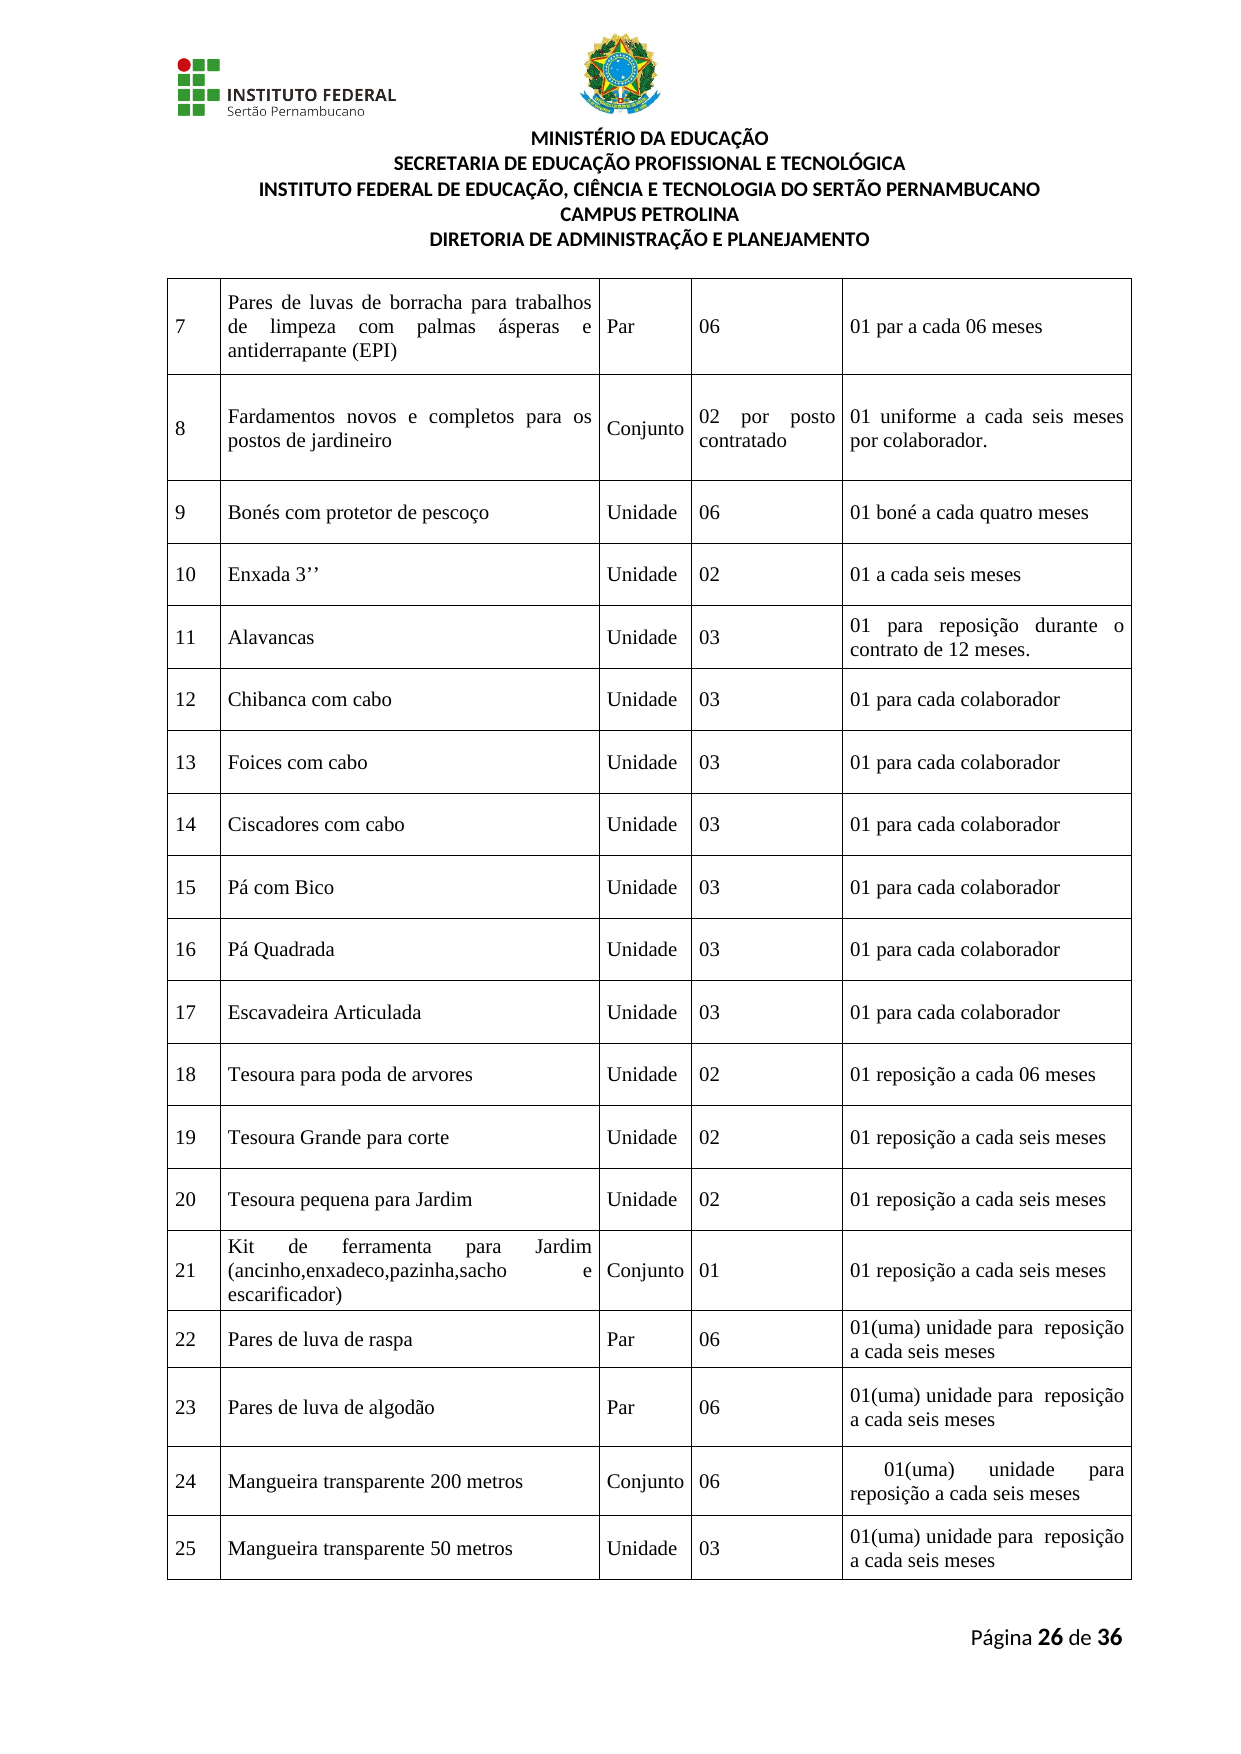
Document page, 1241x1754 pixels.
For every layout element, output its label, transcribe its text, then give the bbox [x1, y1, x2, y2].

table_cell 06 [692, 279, 842, 374]
table_cell 15 [168, 856, 220, 918]
table_cell 02 por posto contratado [692, 375, 842, 480]
table_cell Pares de luva de algodão [221, 1368, 599, 1446]
table_cell Unidade [600, 606, 691, 668]
table_cell Bonés com protetor de pescoço [221, 481, 599, 543]
table_cell 03 [692, 731, 842, 793]
table_cell 16 [168, 919, 220, 980]
table_cell 01 reposição a cada seis meses [843, 1106, 1131, 1168]
table_cell 02 [692, 1044, 842, 1105]
table_cell 01(uma) unidade para reposição a cada seis meses [843, 1516, 1131, 1579]
table_cell 01 par a cada 06 meses [843, 279, 1131, 374]
table_cell 01 boné a cada quatro meses [843, 481, 1131, 543]
table_cell 02 [692, 544, 842, 605]
table_cell Ciscadores com cabo [221, 794, 599, 855]
table_cell Unidade [600, 669, 691, 730]
table_cell Conjunto [600, 1447, 691, 1515]
table_cell Par [600, 1311, 691, 1367]
table_cell Pares de luvas de borracha para trabalhos de limpeza com palmas ásperas e antiderrapante (EPI) [221, 279, 599, 374]
table_cell 03 [692, 669, 842, 730]
table_cell 03 [692, 1516, 842, 1579]
table_cell 06 [692, 1311, 842, 1367]
table_cell 01 uniforme a cada seis meses por colaborador. [843, 375, 1131, 480]
table_cell 21 [168, 1231, 220, 1309]
table_cell Pá Quadrada [221, 919, 599, 980]
table_cell 18 [168, 1044, 220, 1105]
table_cell Unidade [600, 1106, 691, 1168]
table_cell 01 a cada seis meses [843, 544, 1131, 605]
table_cell 01 para cada colaborador [843, 919, 1131, 980]
table_cell 01(uma) unidade para reposição a cada seis meses [843, 1447, 1131, 1515]
table_cell 03 [692, 981, 842, 1043]
table_cell Escavadeira Articulada [221, 981, 599, 1043]
table_cell 01 reposição a cada seis meses [843, 1169, 1131, 1230]
table_cell Foices com cabo [221, 731, 599, 793]
table_cell 01 para reposição durante o contrato de 12 meses. [843, 606, 1131, 668]
table_cell Unidade [600, 731, 691, 793]
table_cell 01 para cada colaborador [843, 856, 1131, 918]
table_cell 7 [168, 279, 220, 374]
table_cell 03 [692, 919, 842, 980]
table_cell Par [600, 1368, 691, 1446]
table_cell Tesoura Grande para corte [221, 1106, 599, 1168]
table_cell Unidade [600, 481, 691, 543]
table_cell 01 reposição a cada 06 meses [843, 1044, 1131, 1105]
picture [579, 33, 661, 114]
table_cell Conjunto [600, 1231, 691, 1309]
table_cell Pares de luva de raspa [221, 1311, 599, 1367]
table_cell 11 [168, 606, 220, 668]
table_cell 22 [168, 1311, 220, 1367]
table_cell Mangueira transparente 50 metros [221, 1516, 599, 1579]
table_cell 06 [692, 1368, 842, 1446]
table_cell 25 [168, 1516, 220, 1579]
table_cell Unidade [600, 1516, 691, 1579]
table_cell Unidade [600, 544, 691, 605]
table_cell 02 [692, 1106, 842, 1168]
table_cell 24 [168, 1447, 220, 1515]
table_cell Par [600, 279, 691, 374]
table_cell 01(uma) unidade para reposição a cada seis meses [843, 1368, 1131, 1446]
table_cell Enxada 3’’ [221, 544, 599, 605]
table_cell Kit de ferramenta para Jardim (ancinho,enxadeco,pazinha,sacho e escarificador) [221, 1231, 599, 1309]
table_cell 13 [168, 731, 220, 793]
table_cell 01 para cada colaborador [843, 669, 1131, 730]
table_cell Unidade [600, 981, 691, 1043]
table_cell 17 [168, 981, 220, 1043]
table_cell 01 [692, 1231, 842, 1309]
table_cell 01(uma) unidade para reposição a cada seis meses [843, 1311, 1131, 1367]
table_cell 12 [168, 669, 220, 730]
table_cell 9 [168, 481, 220, 543]
picture [177, 58, 396, 116]
table_cell 10 [168, 544, 220, 605]
table_cell 14 [168, 794, 220, 855]
table_cell Tesoura para poda de arvores [221, 1044, 599, 1105]
table_cell 01 reposição a cada seis meses [843, 1231, 1131, 1309]
table_cell 06 [692, 481, 842, 543]
table_cell 03 [692, 606, 842, 668]
table_cell 03 [692, 856, 842, 918]
table_cell 01 para cada colaborador [843, 981, 1131, 1043]
table_cell Unidade [600, 856, 691, 918]
table_cell Tesoura pequena para Jardim [221, 1169, 599, 1230]
table_cell 19 [168, 1106, 220, 1168]
table_cell Unidade [600, 1044, 691, 1105]
table_cell Chibanca com cabo [221, 669, 599, 730]
table_cell Fardamentos novos e completos para os postos de jardineiro [221, 375, 599, 480]
table_cell Pá com Bico [221, 856, 599, 918]
table_cell Alavancas [221, 606, 599, 668]
table_cell 01 para cada colaborador [843, 794, 1131, 855]
table_cell 06 [692, 1447, 842, 1515]
table_cell Conjunto [600, 375, 691, 480]
table_cell Mangueira transparente 200 metros [221, 1447, 599, 1515]
table_cell 20 [168, 1169, 220, 1230]
table_cell 02 [692, 1169, 842, 1230]
table_cell 23 [168, 1368, 220, 1446]
table_cell 01 para cada colaborador [843, 731, 1131, 793]
table_cell Unidade [600, 1169, 691, 1230]
table_cell 03 [692, 794, 842, 855]
table_cell Unidade [600, 794, 691, 855]
table_cell Unidade [600, 919, 691, 980]
table_cell 8 [168, 375, 220, 480]
